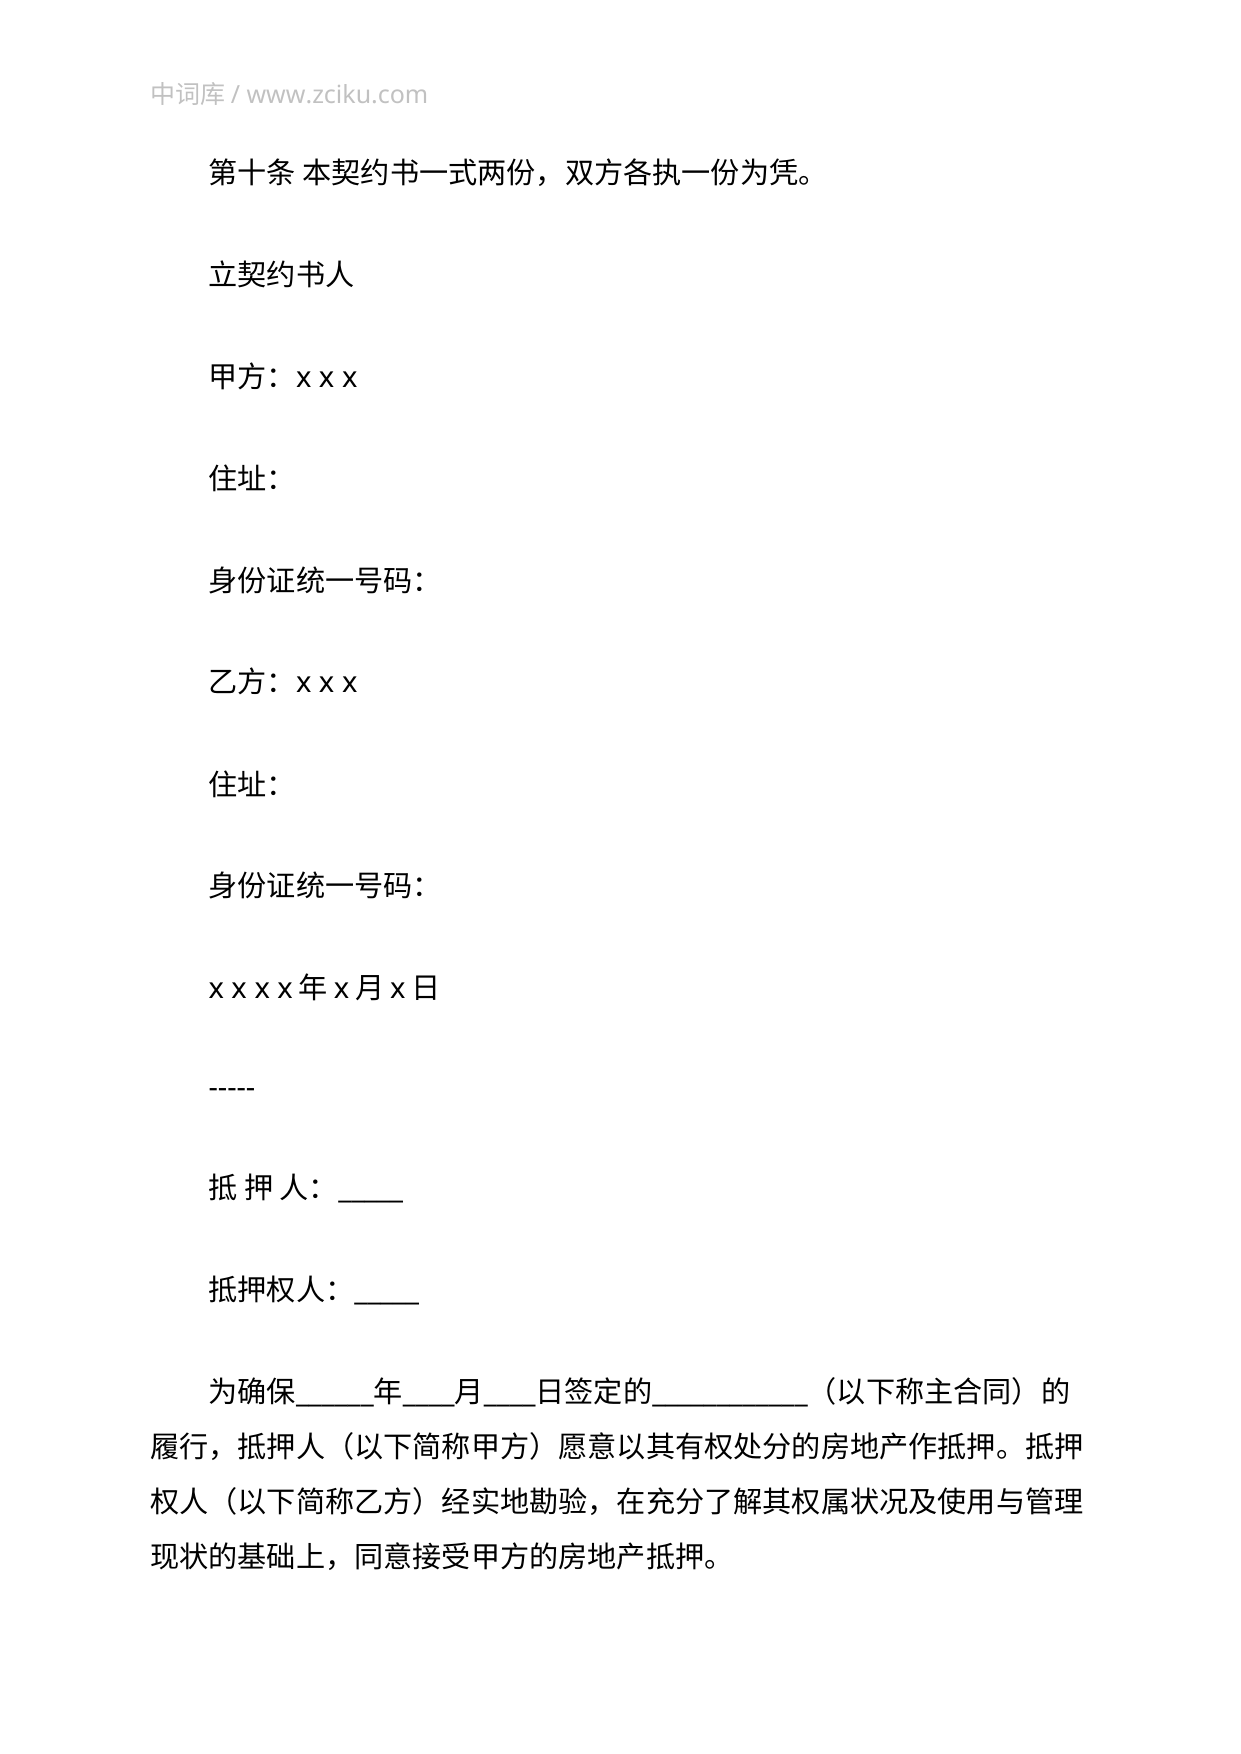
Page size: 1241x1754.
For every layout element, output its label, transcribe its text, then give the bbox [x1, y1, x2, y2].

text 住址： [150, 456, 1090, 498]
text 住址： [150, 761, 1090, 803]
text 第十条 本契约书一式两份，双方各执一份为凭。 [150, 150, 1090, 192]
text 乙方：x x x [150, 659, 1090, 701]
text 身份证统一号码： [150, 863, 1090, 905]
text 立契约书人 [150, 252, 1090, 294]
text 抵押权人：_____ [150, 1267, 1090, 1309]
text ----- [150, 1067, 1090, 1106]
text 甲方：x x x [150, 353, 1090, 396]
text 为确保______年____月____日签定的____________（以下称主合同）的履行，抵押人（以下简称甲方）愿意以其有权处分的房地产作抵押。抵押权人（以下简称乙方）经实地勘验，在充分了解其权属状况及使用与管理现状的基础上，同意接受甲方的房地产抵押。 [150, 1369, 1090, 1576]
text x x x x年x月x日 [150, 964, 1090, 1007]
text 抵 押 人：_____ [150, 1165, 1090, 1207]
text 身份证统一号码： [150, 557, 1090, 599]
